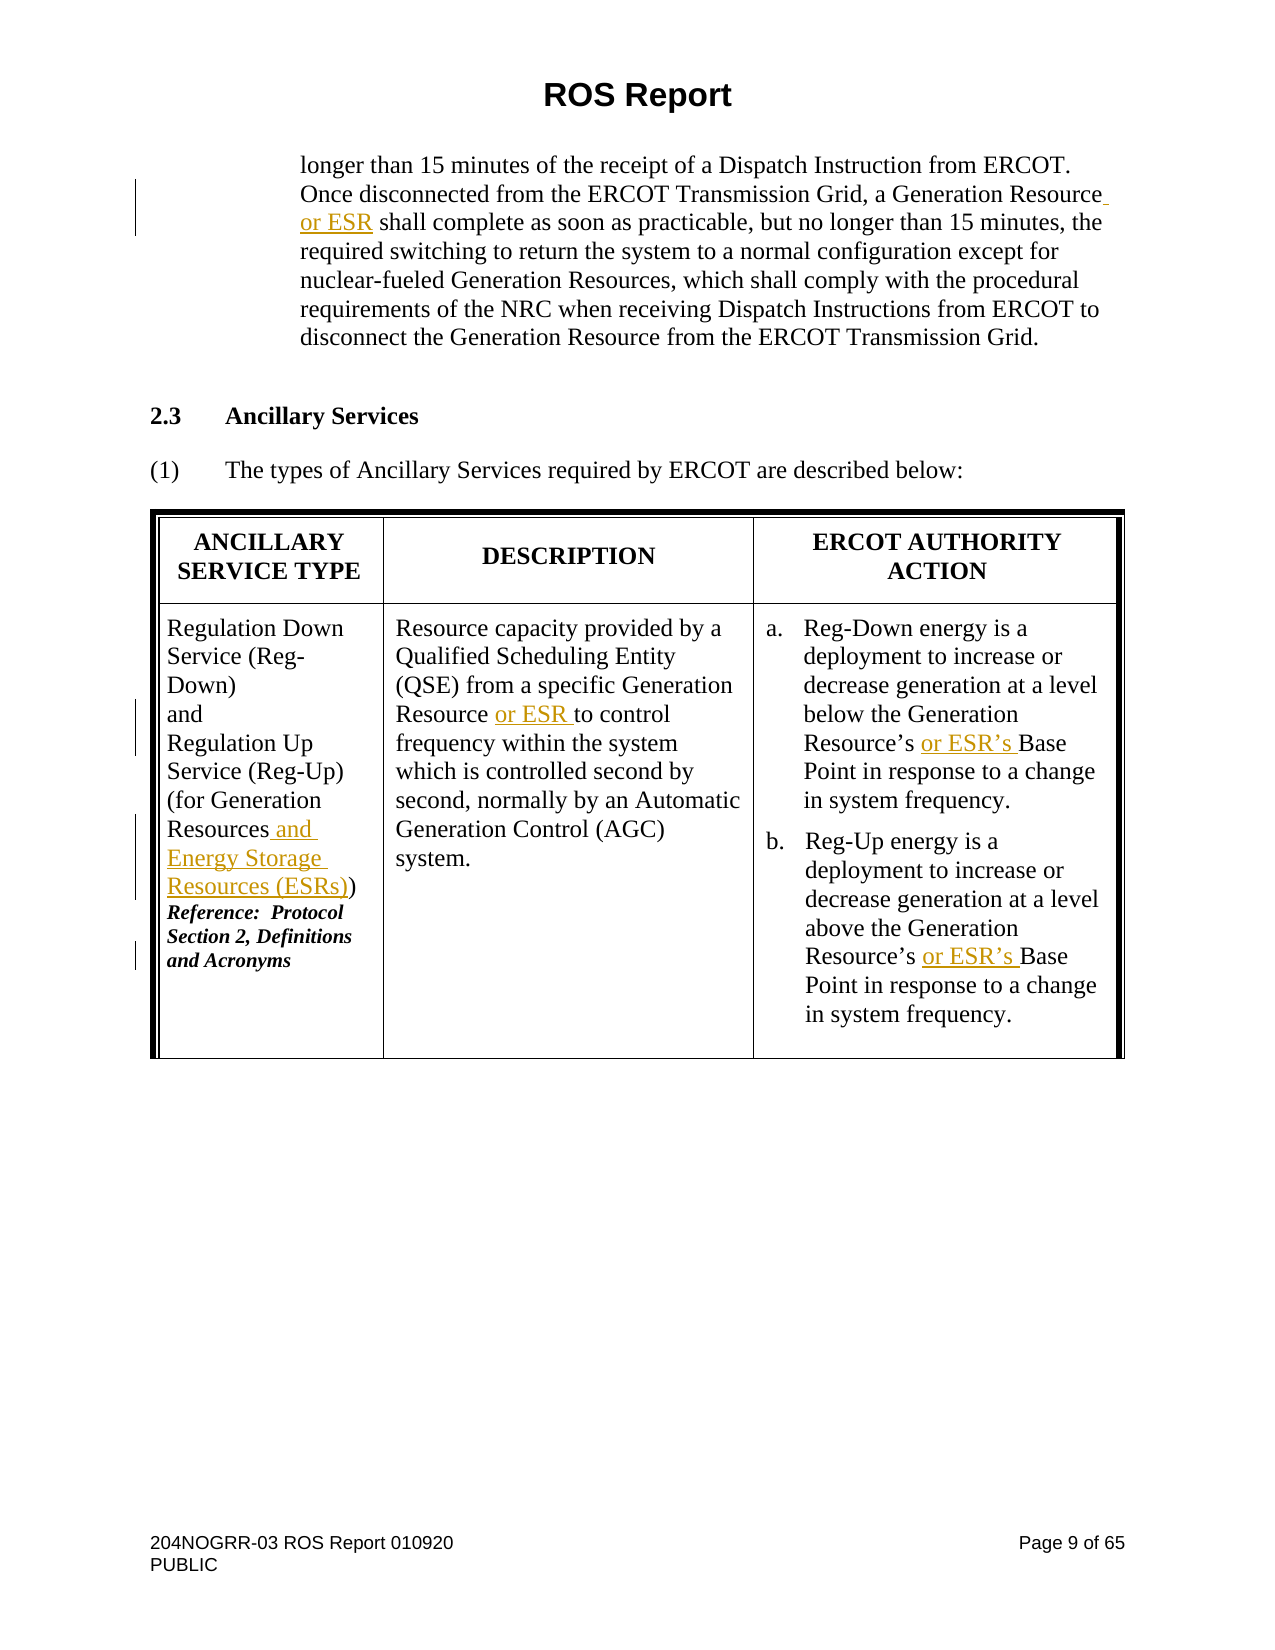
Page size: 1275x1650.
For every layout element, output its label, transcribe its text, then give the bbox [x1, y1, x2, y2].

table_header ERCOT AUTHORITY ACTION [754, 518, 1116, 603]
table_cell Resource capacity provided by a Qualified Scheduling Entity (QSE) from a specific Generation Resource to control frequency within the system which is controlled second by second, normally by an Automatic Generation Control (AGC) system. [384, 604, 753, 1058]
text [225, 150, 1125, 351]
table_header DESCRIPTION [384, 518, 753, 603]
table_cell Regulation Down Service (Reg-Down) and Regulation Up Service (Reg-Up) (for Generation Resources) Reference: Protocol Section 2, Definitions and Acronyms [160, 604, 383, 1058]
table_header ANCILLARY SERVICE TYPE [160, 518, 383, 603]
text (1) The types of Ancillary Services required by ERCOT are described below: [150, 455, 1125, 484]
text 2.3 Ancillary Services [150, 401, 1125, 430]
table_cell a. Reg-Down energy is a deployment to increase or decrease generation at a level below the Generation Resource’s Base Point in response to a change in system frequency. b. Reg-Up energy is a deployment to increase or decrease generation at a level above the Generation Resource’s Base Point in response to a change in system frequency. [754, 604, 1116, 1058]
